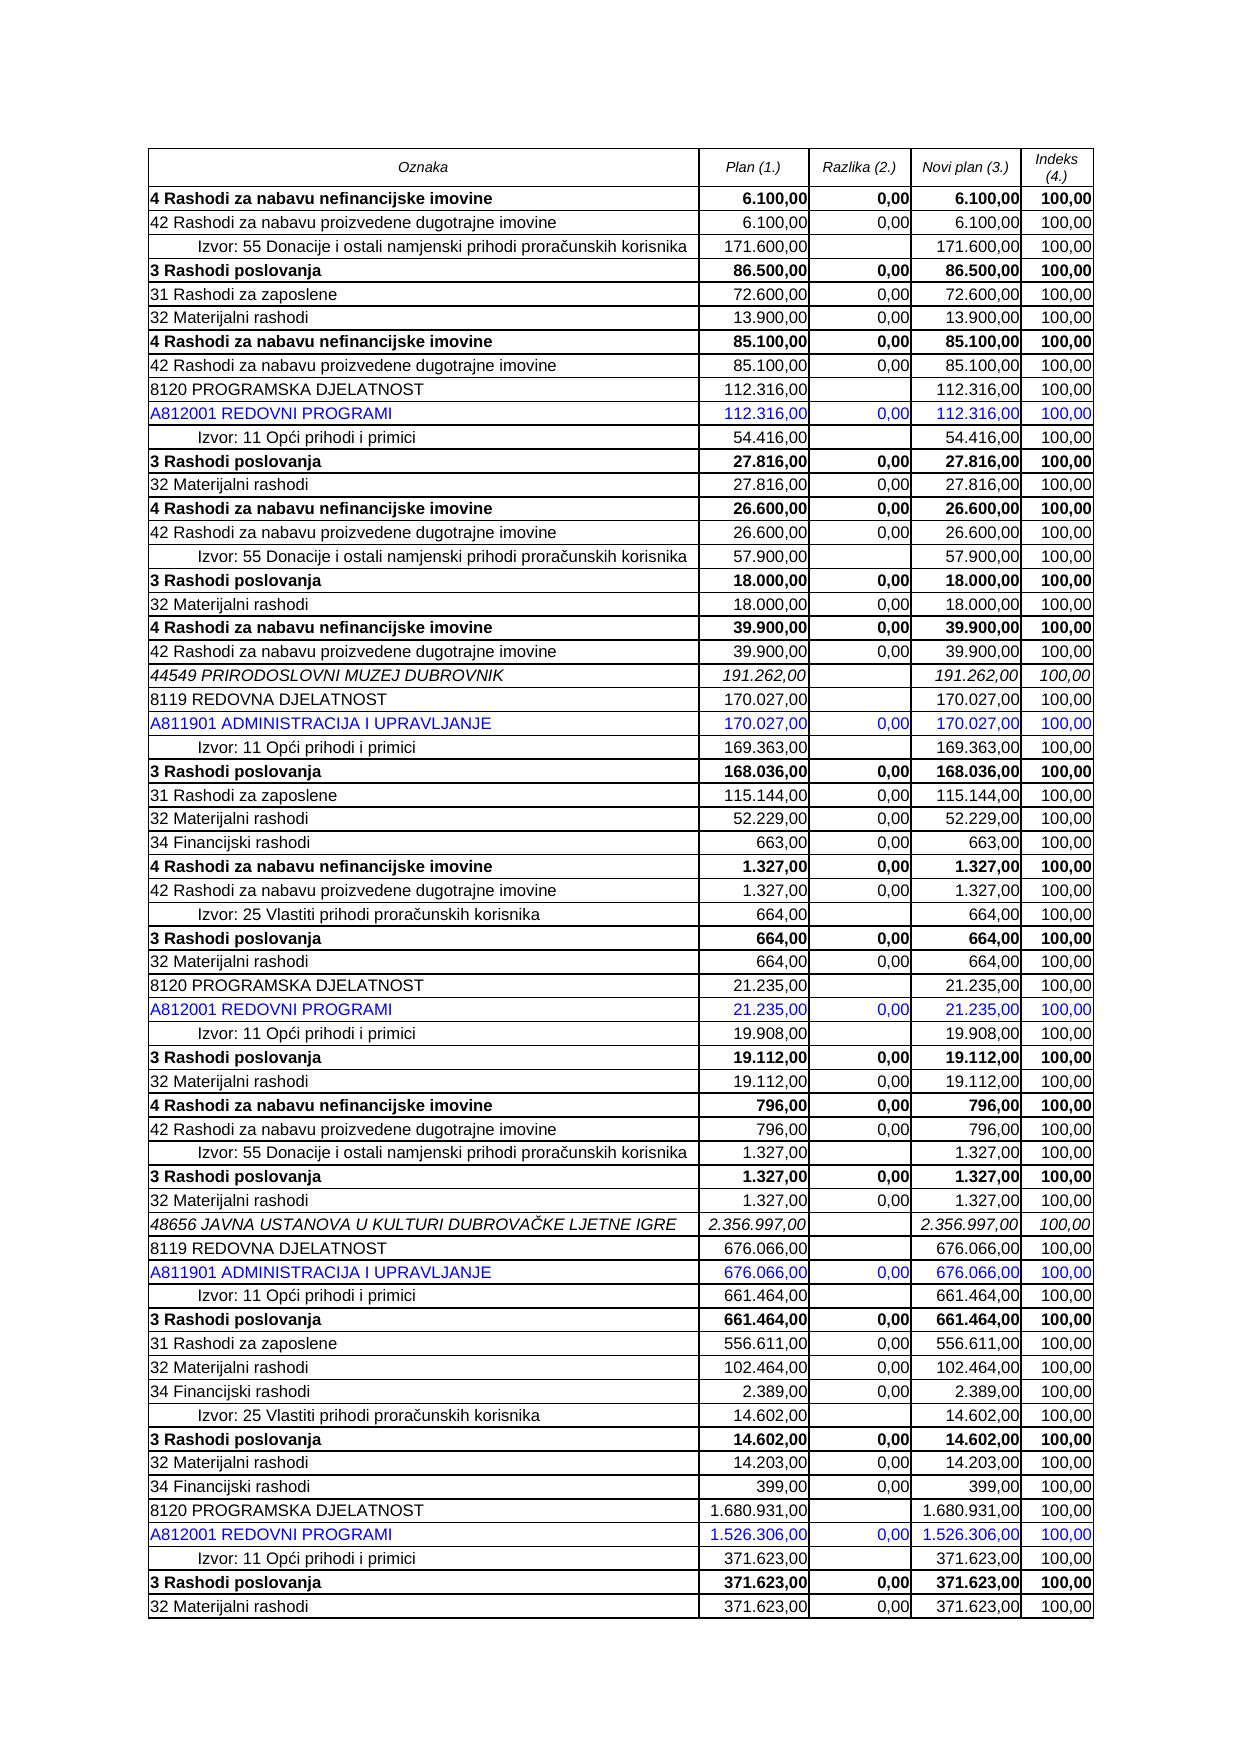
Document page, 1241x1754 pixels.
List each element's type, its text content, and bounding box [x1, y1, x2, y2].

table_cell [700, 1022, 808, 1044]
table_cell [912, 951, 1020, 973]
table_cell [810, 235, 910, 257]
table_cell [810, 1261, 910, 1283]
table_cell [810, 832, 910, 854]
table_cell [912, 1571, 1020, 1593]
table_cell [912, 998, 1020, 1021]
table_header Oznaka [149, 149, 698, 186]
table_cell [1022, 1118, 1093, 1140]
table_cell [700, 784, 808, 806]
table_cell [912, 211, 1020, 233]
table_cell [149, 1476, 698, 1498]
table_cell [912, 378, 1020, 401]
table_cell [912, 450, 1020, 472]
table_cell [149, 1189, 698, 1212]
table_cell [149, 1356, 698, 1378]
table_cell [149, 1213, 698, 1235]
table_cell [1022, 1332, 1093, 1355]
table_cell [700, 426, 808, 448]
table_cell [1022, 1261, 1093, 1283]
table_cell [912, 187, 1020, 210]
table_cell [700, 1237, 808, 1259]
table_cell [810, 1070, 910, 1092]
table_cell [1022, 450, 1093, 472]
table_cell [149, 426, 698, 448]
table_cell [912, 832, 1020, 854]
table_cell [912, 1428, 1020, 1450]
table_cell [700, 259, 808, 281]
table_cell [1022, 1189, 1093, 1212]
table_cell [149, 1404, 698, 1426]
table_header Indeks (4.) [1022, 149, 1093, 186]
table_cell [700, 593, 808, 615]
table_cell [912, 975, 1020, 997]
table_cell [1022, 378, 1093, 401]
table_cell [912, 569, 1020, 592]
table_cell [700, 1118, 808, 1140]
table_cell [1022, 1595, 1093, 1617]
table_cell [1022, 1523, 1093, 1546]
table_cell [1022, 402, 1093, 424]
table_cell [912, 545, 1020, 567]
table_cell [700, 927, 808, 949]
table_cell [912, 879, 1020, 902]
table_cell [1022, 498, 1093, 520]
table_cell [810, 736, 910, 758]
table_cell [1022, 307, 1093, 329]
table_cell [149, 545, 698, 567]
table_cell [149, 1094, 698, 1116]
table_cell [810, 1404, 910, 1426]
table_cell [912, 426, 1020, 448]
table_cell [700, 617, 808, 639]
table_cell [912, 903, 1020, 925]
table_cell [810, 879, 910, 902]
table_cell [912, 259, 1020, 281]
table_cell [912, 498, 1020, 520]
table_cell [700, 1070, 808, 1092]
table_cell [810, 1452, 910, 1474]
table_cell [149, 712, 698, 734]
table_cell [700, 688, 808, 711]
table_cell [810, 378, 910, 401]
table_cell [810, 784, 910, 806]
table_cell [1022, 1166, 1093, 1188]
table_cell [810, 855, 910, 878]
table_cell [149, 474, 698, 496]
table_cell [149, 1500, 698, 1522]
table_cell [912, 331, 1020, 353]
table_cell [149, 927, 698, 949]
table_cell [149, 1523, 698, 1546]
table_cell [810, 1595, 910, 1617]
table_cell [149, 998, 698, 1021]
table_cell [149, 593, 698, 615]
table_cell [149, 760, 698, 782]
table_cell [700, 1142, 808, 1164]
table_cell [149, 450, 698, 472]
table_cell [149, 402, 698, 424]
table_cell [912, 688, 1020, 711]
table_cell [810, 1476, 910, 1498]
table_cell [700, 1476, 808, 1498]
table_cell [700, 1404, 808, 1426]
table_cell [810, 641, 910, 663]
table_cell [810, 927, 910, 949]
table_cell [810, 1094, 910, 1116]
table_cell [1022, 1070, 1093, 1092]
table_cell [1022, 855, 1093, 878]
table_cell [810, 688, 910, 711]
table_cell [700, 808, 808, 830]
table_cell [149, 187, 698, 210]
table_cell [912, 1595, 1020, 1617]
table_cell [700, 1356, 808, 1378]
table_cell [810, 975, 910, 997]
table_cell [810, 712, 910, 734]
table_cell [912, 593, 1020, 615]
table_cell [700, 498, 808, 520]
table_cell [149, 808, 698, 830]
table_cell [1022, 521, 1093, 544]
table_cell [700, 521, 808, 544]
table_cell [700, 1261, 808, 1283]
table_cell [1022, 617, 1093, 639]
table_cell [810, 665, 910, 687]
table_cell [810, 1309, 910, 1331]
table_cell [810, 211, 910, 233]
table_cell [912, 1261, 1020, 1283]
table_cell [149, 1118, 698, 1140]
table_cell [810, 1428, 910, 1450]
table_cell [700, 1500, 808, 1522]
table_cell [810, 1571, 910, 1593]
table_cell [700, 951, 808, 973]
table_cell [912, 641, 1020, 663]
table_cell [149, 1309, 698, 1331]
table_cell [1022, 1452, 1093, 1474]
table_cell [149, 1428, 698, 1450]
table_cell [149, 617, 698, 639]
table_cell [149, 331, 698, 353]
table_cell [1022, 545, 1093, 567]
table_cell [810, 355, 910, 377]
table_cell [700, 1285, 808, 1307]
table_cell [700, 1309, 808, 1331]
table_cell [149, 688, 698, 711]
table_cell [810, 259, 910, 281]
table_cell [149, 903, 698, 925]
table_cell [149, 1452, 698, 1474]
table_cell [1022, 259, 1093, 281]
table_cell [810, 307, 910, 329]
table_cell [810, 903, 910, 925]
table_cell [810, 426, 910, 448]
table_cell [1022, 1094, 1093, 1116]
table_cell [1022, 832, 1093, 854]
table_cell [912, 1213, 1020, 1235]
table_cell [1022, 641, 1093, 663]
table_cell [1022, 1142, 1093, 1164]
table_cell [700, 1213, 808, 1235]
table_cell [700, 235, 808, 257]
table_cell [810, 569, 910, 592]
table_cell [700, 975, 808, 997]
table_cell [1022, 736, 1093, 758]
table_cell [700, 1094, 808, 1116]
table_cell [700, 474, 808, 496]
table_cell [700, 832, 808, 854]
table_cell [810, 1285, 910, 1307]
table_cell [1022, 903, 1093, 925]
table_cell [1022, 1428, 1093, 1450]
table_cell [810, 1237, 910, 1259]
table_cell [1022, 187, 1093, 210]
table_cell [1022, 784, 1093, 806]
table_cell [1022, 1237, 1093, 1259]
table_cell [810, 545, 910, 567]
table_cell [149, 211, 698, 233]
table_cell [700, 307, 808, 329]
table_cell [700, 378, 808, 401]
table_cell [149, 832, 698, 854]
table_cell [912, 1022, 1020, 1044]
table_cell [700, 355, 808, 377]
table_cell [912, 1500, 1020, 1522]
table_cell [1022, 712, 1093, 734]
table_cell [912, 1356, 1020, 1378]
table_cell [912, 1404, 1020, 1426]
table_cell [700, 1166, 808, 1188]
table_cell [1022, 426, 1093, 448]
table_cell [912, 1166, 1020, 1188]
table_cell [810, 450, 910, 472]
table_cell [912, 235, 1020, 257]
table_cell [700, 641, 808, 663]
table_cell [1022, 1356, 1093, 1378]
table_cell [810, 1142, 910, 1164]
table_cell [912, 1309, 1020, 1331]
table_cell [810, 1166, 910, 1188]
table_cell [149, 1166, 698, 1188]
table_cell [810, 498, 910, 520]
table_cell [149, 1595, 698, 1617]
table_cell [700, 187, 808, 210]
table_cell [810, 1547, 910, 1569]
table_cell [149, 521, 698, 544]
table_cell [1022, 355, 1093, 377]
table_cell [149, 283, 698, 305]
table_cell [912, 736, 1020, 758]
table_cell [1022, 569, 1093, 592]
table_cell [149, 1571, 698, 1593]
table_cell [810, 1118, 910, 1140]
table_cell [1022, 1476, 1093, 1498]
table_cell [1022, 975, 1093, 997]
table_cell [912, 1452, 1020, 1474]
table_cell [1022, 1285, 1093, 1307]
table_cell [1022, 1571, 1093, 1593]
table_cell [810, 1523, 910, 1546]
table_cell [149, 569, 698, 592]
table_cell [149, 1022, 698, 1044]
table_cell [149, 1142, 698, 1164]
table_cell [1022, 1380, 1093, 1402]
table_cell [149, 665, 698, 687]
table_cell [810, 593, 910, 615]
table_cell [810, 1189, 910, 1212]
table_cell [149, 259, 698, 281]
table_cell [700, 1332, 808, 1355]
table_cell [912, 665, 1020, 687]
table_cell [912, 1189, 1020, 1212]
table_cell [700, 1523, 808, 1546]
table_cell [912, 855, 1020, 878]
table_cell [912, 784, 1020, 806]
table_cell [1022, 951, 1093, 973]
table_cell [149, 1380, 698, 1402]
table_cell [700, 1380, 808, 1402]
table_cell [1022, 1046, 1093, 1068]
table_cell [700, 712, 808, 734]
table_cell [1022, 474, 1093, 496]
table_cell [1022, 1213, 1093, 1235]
table_header Razlika (2.) [810, 149, 910, 186]
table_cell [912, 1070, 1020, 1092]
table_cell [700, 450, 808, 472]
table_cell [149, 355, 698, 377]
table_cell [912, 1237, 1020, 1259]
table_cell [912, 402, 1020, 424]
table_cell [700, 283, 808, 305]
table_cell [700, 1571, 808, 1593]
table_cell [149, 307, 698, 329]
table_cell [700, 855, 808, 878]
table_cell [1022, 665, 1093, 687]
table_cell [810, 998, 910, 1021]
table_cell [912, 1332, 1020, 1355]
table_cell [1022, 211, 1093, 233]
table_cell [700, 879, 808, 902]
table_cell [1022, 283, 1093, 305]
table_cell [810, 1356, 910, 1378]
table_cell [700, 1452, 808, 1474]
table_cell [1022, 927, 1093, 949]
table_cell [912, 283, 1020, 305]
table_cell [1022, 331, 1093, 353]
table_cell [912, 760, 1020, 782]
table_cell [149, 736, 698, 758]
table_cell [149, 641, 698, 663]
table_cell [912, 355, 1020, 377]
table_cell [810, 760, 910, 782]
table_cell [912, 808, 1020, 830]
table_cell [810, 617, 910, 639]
table_header Novi plan (3.) [912, 149, 1020, 186]
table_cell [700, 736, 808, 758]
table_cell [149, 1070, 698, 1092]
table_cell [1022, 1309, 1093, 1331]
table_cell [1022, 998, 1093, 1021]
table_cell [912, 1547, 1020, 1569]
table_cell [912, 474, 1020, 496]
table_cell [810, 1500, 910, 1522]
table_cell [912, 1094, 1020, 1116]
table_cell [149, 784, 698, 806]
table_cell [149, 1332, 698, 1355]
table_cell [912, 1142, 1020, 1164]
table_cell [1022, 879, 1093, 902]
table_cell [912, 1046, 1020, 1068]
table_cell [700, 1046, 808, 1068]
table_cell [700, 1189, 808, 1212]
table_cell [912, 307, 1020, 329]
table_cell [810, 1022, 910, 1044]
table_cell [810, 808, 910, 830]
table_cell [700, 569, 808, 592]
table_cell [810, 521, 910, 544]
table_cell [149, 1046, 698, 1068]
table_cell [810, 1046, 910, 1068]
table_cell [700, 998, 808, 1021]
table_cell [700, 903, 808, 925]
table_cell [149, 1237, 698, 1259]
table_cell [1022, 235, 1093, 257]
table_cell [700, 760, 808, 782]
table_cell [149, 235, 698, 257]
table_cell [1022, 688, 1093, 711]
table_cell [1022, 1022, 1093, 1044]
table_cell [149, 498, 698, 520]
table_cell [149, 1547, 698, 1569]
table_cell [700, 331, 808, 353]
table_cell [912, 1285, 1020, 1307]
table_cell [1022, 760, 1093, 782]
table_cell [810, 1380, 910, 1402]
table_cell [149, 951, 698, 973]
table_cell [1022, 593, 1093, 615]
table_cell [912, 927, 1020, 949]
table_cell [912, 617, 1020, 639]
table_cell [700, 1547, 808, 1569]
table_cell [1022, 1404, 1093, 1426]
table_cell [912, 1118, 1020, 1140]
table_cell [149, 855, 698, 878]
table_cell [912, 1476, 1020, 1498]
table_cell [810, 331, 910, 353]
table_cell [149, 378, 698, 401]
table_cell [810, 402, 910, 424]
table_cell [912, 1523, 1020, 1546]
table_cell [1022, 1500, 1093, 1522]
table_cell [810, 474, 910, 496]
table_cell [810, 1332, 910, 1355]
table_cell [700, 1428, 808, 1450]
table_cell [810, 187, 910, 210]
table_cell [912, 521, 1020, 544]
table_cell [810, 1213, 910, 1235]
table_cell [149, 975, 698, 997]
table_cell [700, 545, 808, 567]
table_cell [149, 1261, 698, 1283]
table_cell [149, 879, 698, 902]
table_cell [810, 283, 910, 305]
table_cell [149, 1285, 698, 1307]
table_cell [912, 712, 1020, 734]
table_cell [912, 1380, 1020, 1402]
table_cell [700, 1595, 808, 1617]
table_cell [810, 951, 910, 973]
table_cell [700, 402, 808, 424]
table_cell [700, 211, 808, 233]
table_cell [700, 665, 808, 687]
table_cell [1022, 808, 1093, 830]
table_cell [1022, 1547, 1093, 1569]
table_header Plan (1.) [700, 149, 808, 186]
